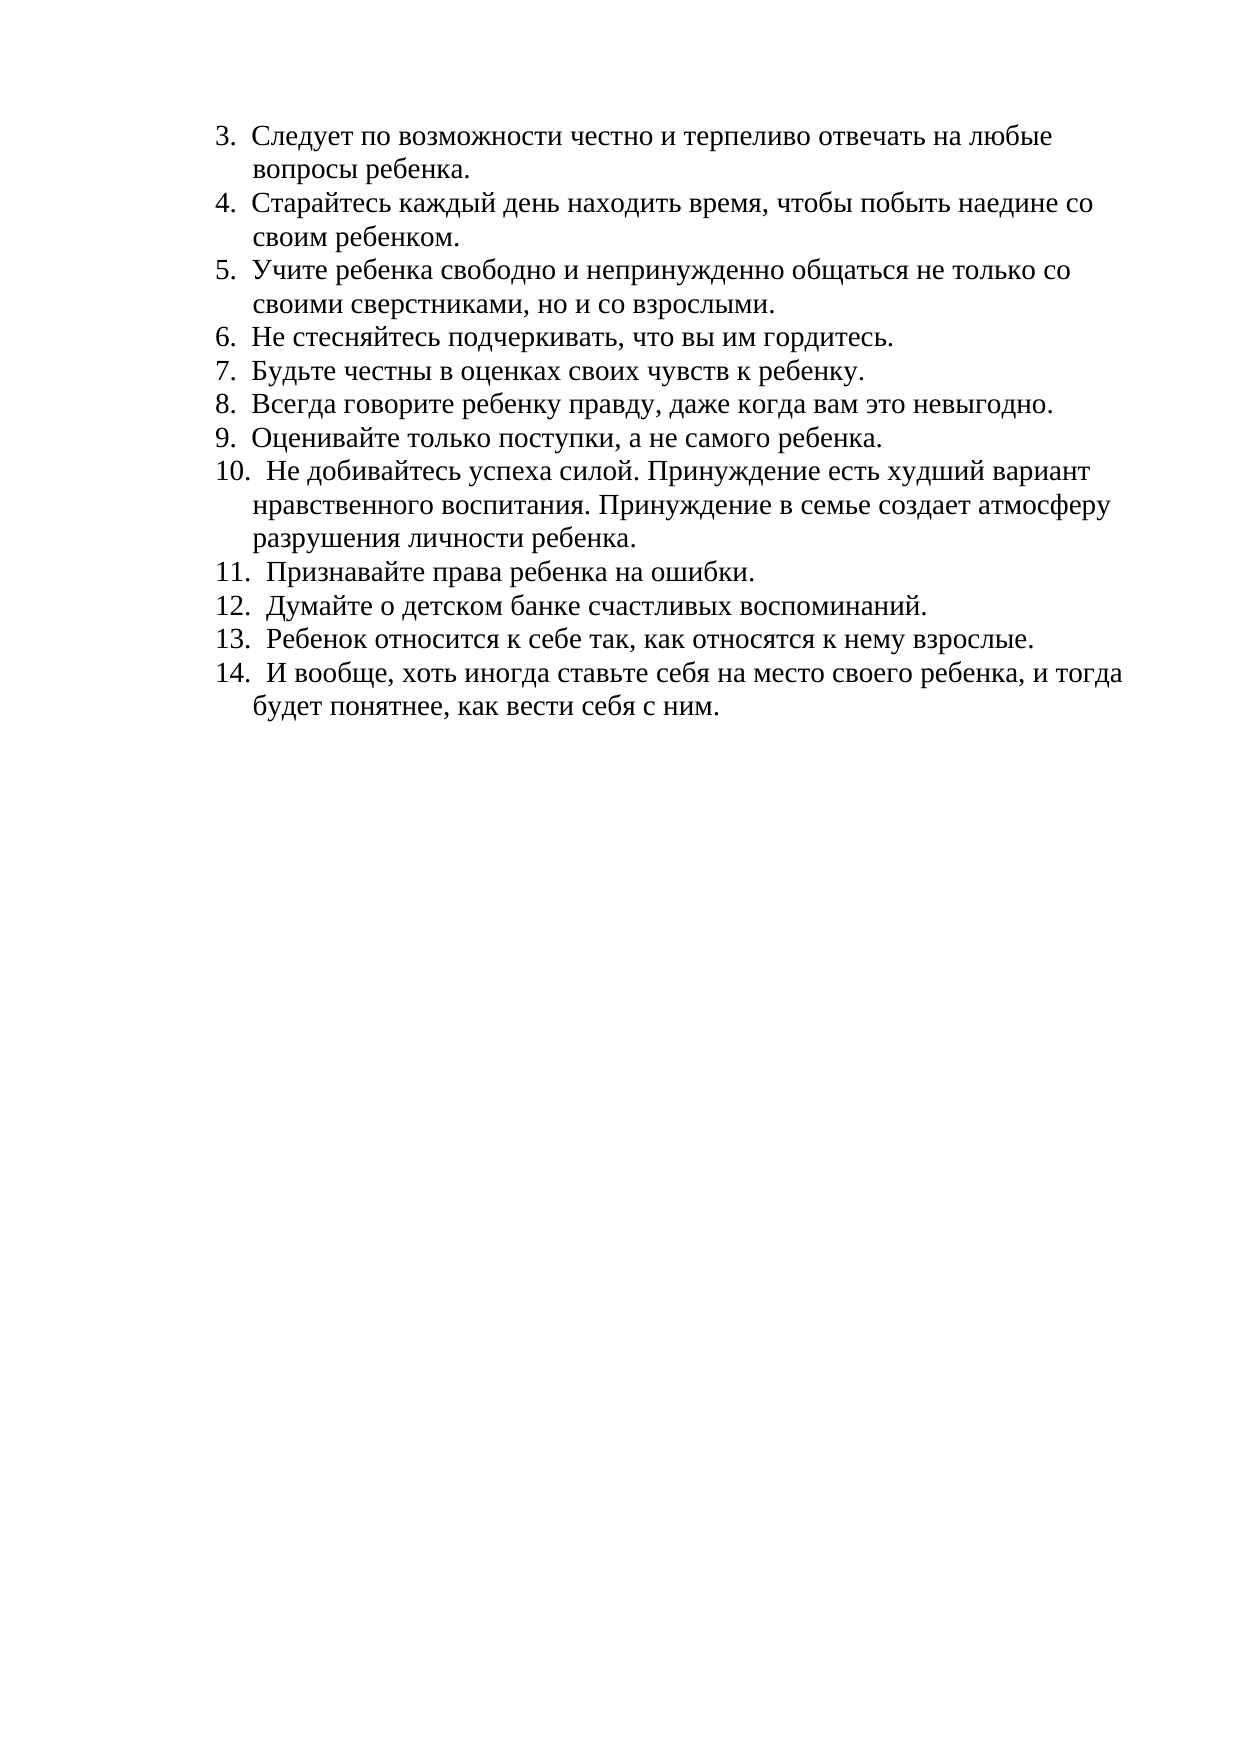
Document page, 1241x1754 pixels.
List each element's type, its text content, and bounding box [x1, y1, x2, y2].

text 6. Не стесняйтесь подчеркивать, что вы им гордитесь. [215, 319, 1152, 353]
text 5. Учите ребенка свободно и непринужденно общаться не только со своими сверстниками, но и со взрослыми. [215, 252, 1152, 319]
text 14. И вообще, хоть иногда ставьте себя на место своего ребенка, и тогда будет понятнее, как вести себя с ним. [215, 655, 1152, 722]
text 7. Будьте честны в оценках своих чувств к ребенку. [215, 353, 1152, 386]
text 13. Ребенок относится к себе так, как относятся к нему взрослые. [215, 621, 1152, 655]
text 3. Следует по возможности честно и терпеливо отвечать на любые вопросы ребенка. [215, 118, 1152, 185]
text 11. Признавайте права ребенка на ошибки. [215, 554, 1152, 588]
text 8. Всегда говорите ребенку правду, даже когда вам это невыгодно. [215, 386, 1152, 420]
text 12. Думайте о детском банке счастливых воспоминаний. [215, 588, 1152, 621]
text 4. Старайтесь каждый день находить время, чтобы побыть наедине со своим ребенком. [215, 185, 1152, 252]
text 10. Не добивайтесь успеха силой. Принуждение есть худший вариант нравственного воспитания. Принуждение в семье создает атмосферу разрушения личности ребенка. [215, 453, 1152, 554]
text 9. Оценивайте только поступки, а не самого ребенка. [215, 420, 1152, 453]
